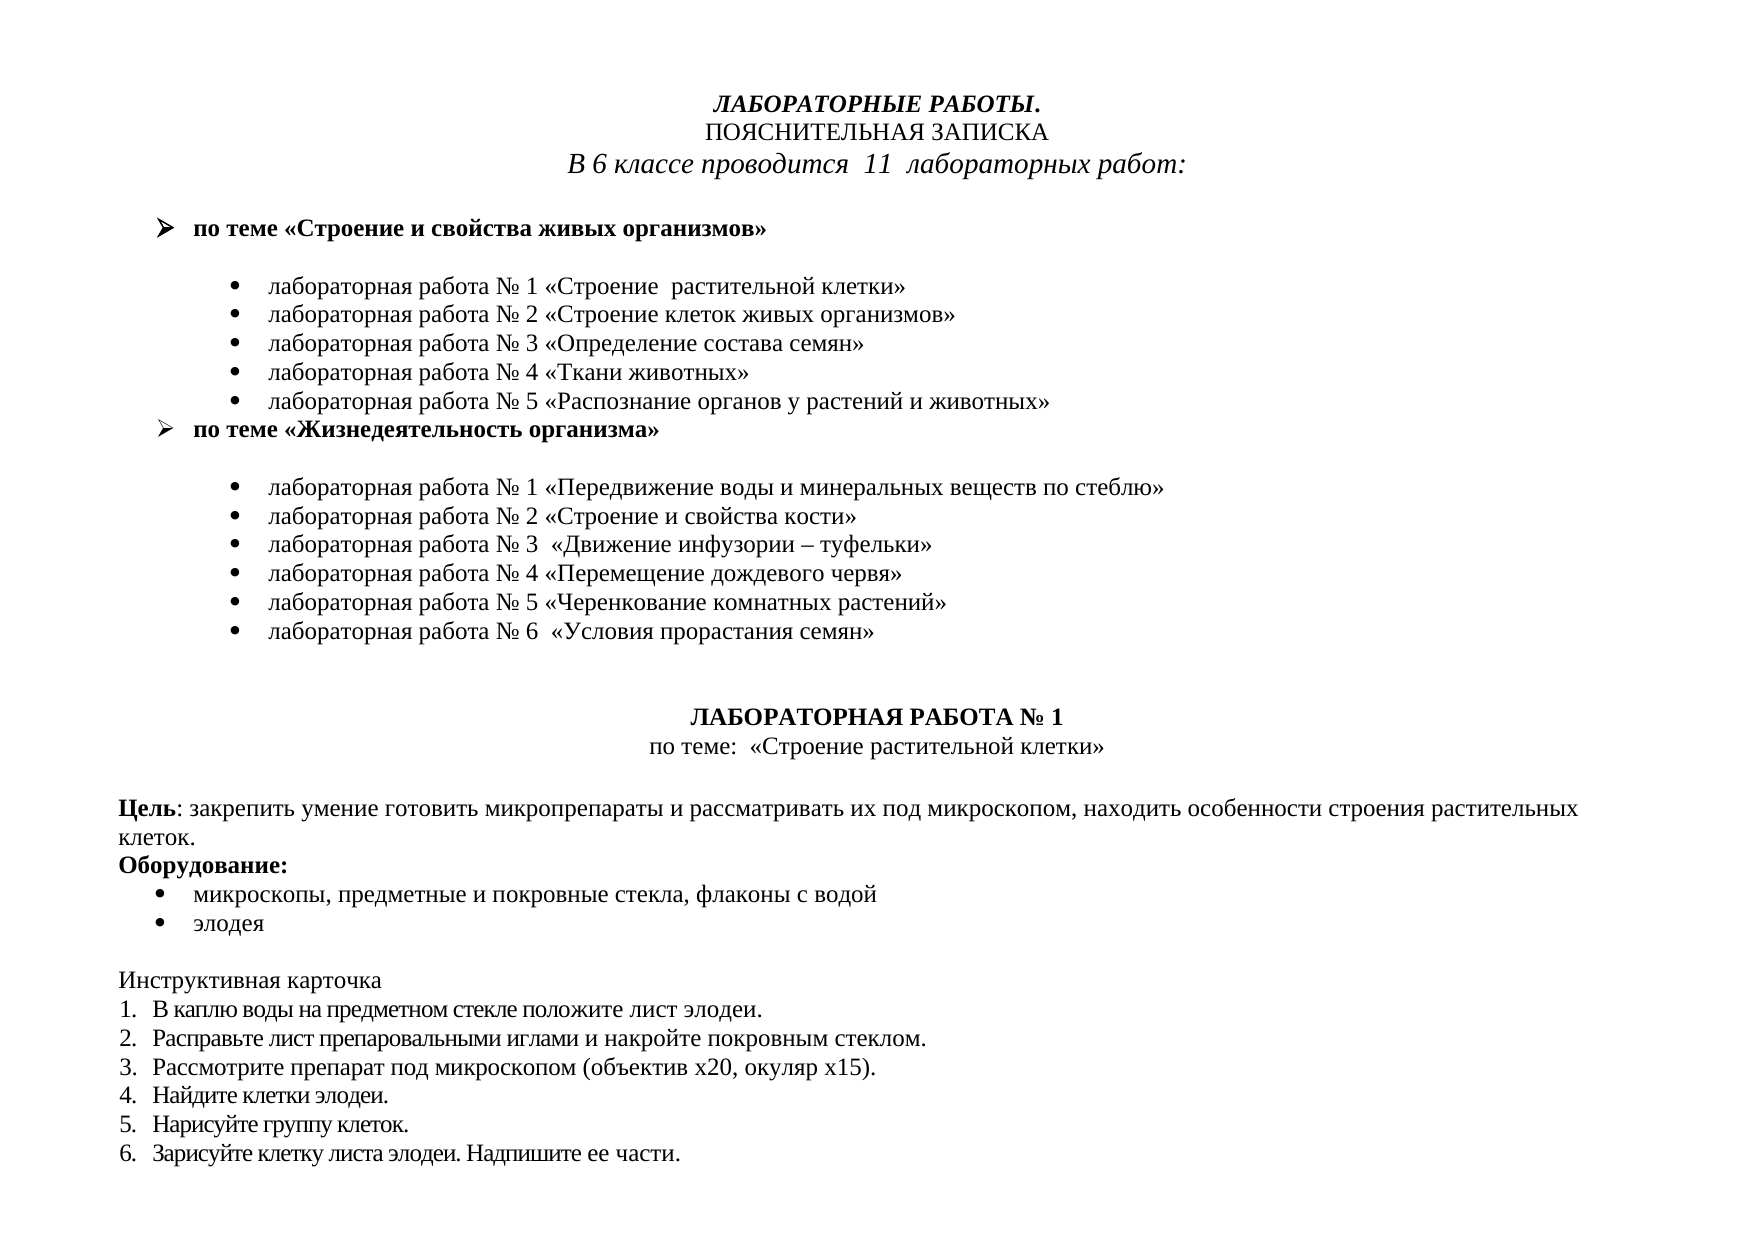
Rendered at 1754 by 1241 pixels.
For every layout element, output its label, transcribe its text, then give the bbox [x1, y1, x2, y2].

list по теме «Строение и свойства живых организмов» [156, 213, 1636, 242]
list по теме «Жизнедеятельность организма» [156, 414, 1636, 443]
text Инструктивная карточка [118, 966, 1636, 994]
list элодея [156, 908, 1636, 937]
list лабораторная работа № 1 «Строение растительной клетки» [231, 271, 1636, 299]
list лабораторная работа № 3 «Определение состава семян» [231, 328, 1636, 357]
list лабораторная работа № 5 «Распознание органов у растений и животных» [231, 386, 1636, 414]
list лабораторная работа № 2 «Строение и свойства кости» [231, 501, 1636, 529]
list микроскопы, предметные и покровные стекла, флаконы с водой [156, 879, 1636, 908]
list лабораторная работа № 2 «Строение клеток живых организмов» [231, 299, 1636, 328]
list Нарисуйте группу клеток. [119, 1109, 1636, 1138]
list лабораторная работа № 5 «Черенкование комнатных растений» [231, 587, 1636, 616]
text ЛАБОРАТОРНАЯ РАБОТА № 1 [118, 702, 1636, 731]
text ПОЯСНИТЕЛЬНАЯ ЗАПИСКА [118, 117, 1636, 146]
list лабораторная работа № 3 «Движение инфузории – туфельки» [231, 529, 1636, 558]
list В каплю воды на предметном стекле положите лист элодеи. [119, 994, 1636, 1023]
text по теме: «Строение растительной клетки» [118, 731, 1636, 759]
list лабораторная работа № 1 «Передвижение воды и минеральных веществ по стеблю» [231, 472, 1636, 501]
list Найдите клетки элодеи. [119, 1081, 1636, 1109]
text Цель: закрепить умение готовить микропрепараты и рассматривать их под микроскопом, находить особенности строения растительных клеток. [118, 793, 1636, 851]
list лабораторная работа № 4 «Ткани животных» [231, 357, 1636, 386]
list лабораторная работа № 4 «Перемещение дождевого червя» [231, 558, 1636, 587]
list Расправьте лист препаровальными иглами и накройте покровным стеклом. [119, 1023, 1636, 1052]
list Рассмотрите препарат под микроскопом (объектив х20, окуляр х15). [119, 1052, 1636, 1081]
text Оборудование: [118, 851, 1636, 879]
text ЛАБОРАТОРНЫЕ РАБОТЫ. [118, 89, 1636, 117]
text В 6 классе проводится 11 лабораторных работ: [118, 146, 1636, 180]
list Зарисуйте клетку листа элодеи. Надпишите ее части. [119, 1138, 1636, 1167]
list лабораторная работа № 6 «Условия прорастания семян» [231, 616, 1636, 644]
